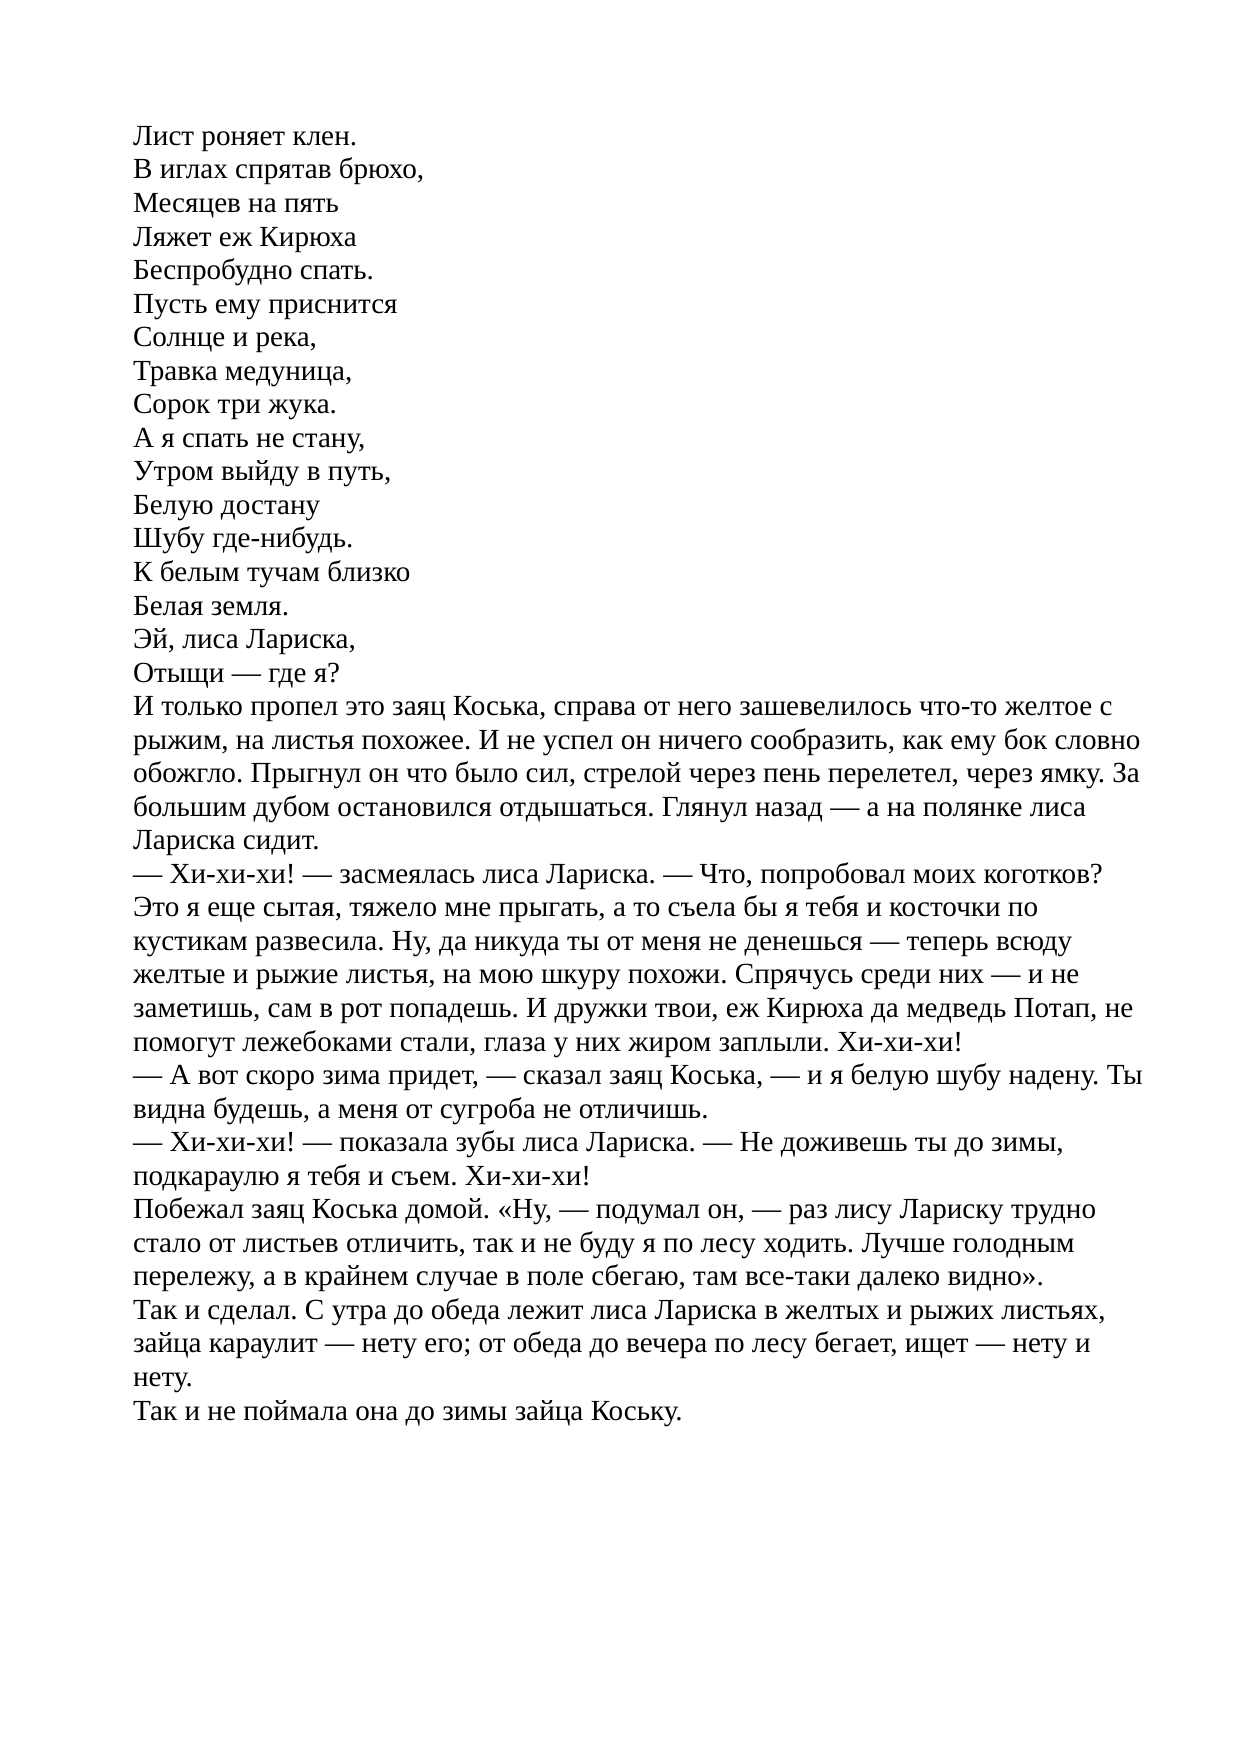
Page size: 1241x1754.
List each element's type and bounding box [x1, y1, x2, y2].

subtitle [133, 118, 1152, 1426]
